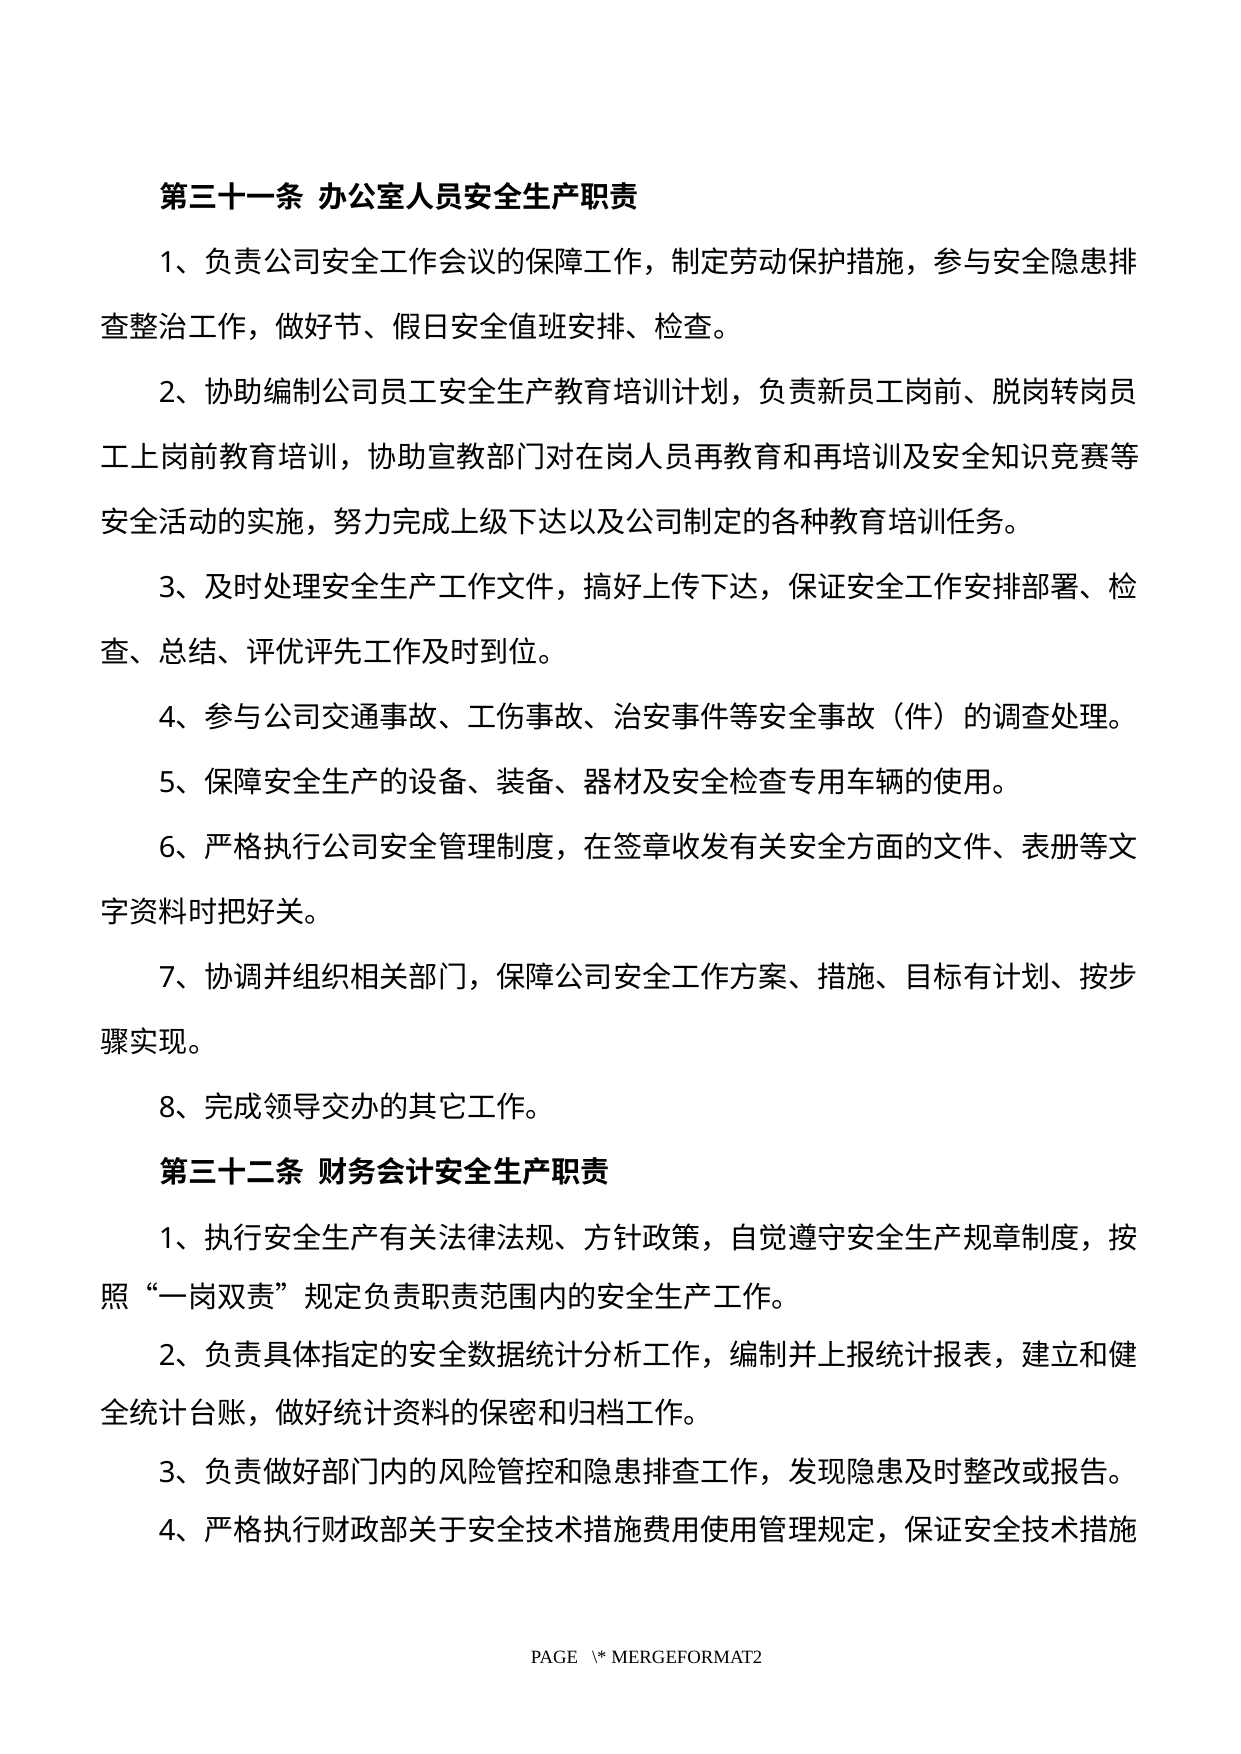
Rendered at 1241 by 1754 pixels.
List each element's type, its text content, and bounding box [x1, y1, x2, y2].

text 1、负责公司安全工作会议的保障工作，制定劳动保护措施，参与安全隐患排查整治工作，做好节、假日安全值班安排、检查。 [100, 227, 1140, 357]
text 4、参与公司交通事故、工伤事故、治安事件等安全事故（件）的调查处理。 [100, 682, 1140, 747]
text 2、负责具体指定的安全数据统计分析工作，编制并上报统计报表，建立和健全统计台账，做好统计资料的保密和归档工作。 [100, 1319, 1140, 1435]
text 7、协调并组织相关部门，保障公司安全工作方案、措施、目标有计划、按步骤实现。 [100, 942, 1140, 1072]
text 8、完成领导交办的其它工作。 [100, 1072, 1140, 1137]
text 3、负责做好部门内的风险管控和隐患排查工作，发现隐患及时整改或报告。 [100, 1435, 1140, 1494]
subtitle 第三十二条 财务会计安全生产职责 [100, 1137, 1140, 1202]
text 3、及时处理安全生产工作文件，搞好上传下达，保证安全工作安排部署、检查、总结、评优评先工作及时到位。 [100, 552, 1140, 682]
text 2、协助编制公司员工安全生产教育培训计划，负责新员工岗前、脱岗转岗员工上岗前教育培训，协助宣教部门对在岗人员再教育和再培训及安全知识竞赛等安全活动的实施，努力完成上级下达以及公司制定的各种教育培训任务。 [100, 357, 1140, 552]
text 6、严格执行公司安全管理制度，在签章收发有关安全方面的文件、表册等文字资料时把好关。 [100, 812, 1140, 942]
text 1、执行安全生产有关法律法规、方针政策，自觉遵守安全生产规章制度，按照“一岗双责”规定负责职责范围内的安全生产工作。 [100, 1202, 1140, 1319]
subtitle 第三十一条 办公室人员安全生产职责 [100, 162, 1140, 227]
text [100, 1494, 1140, 1552]
text 5、保障安全生产的设备、装备、器材及安全检查专用车辆的使用。 [100, 747, 1140, 812]
